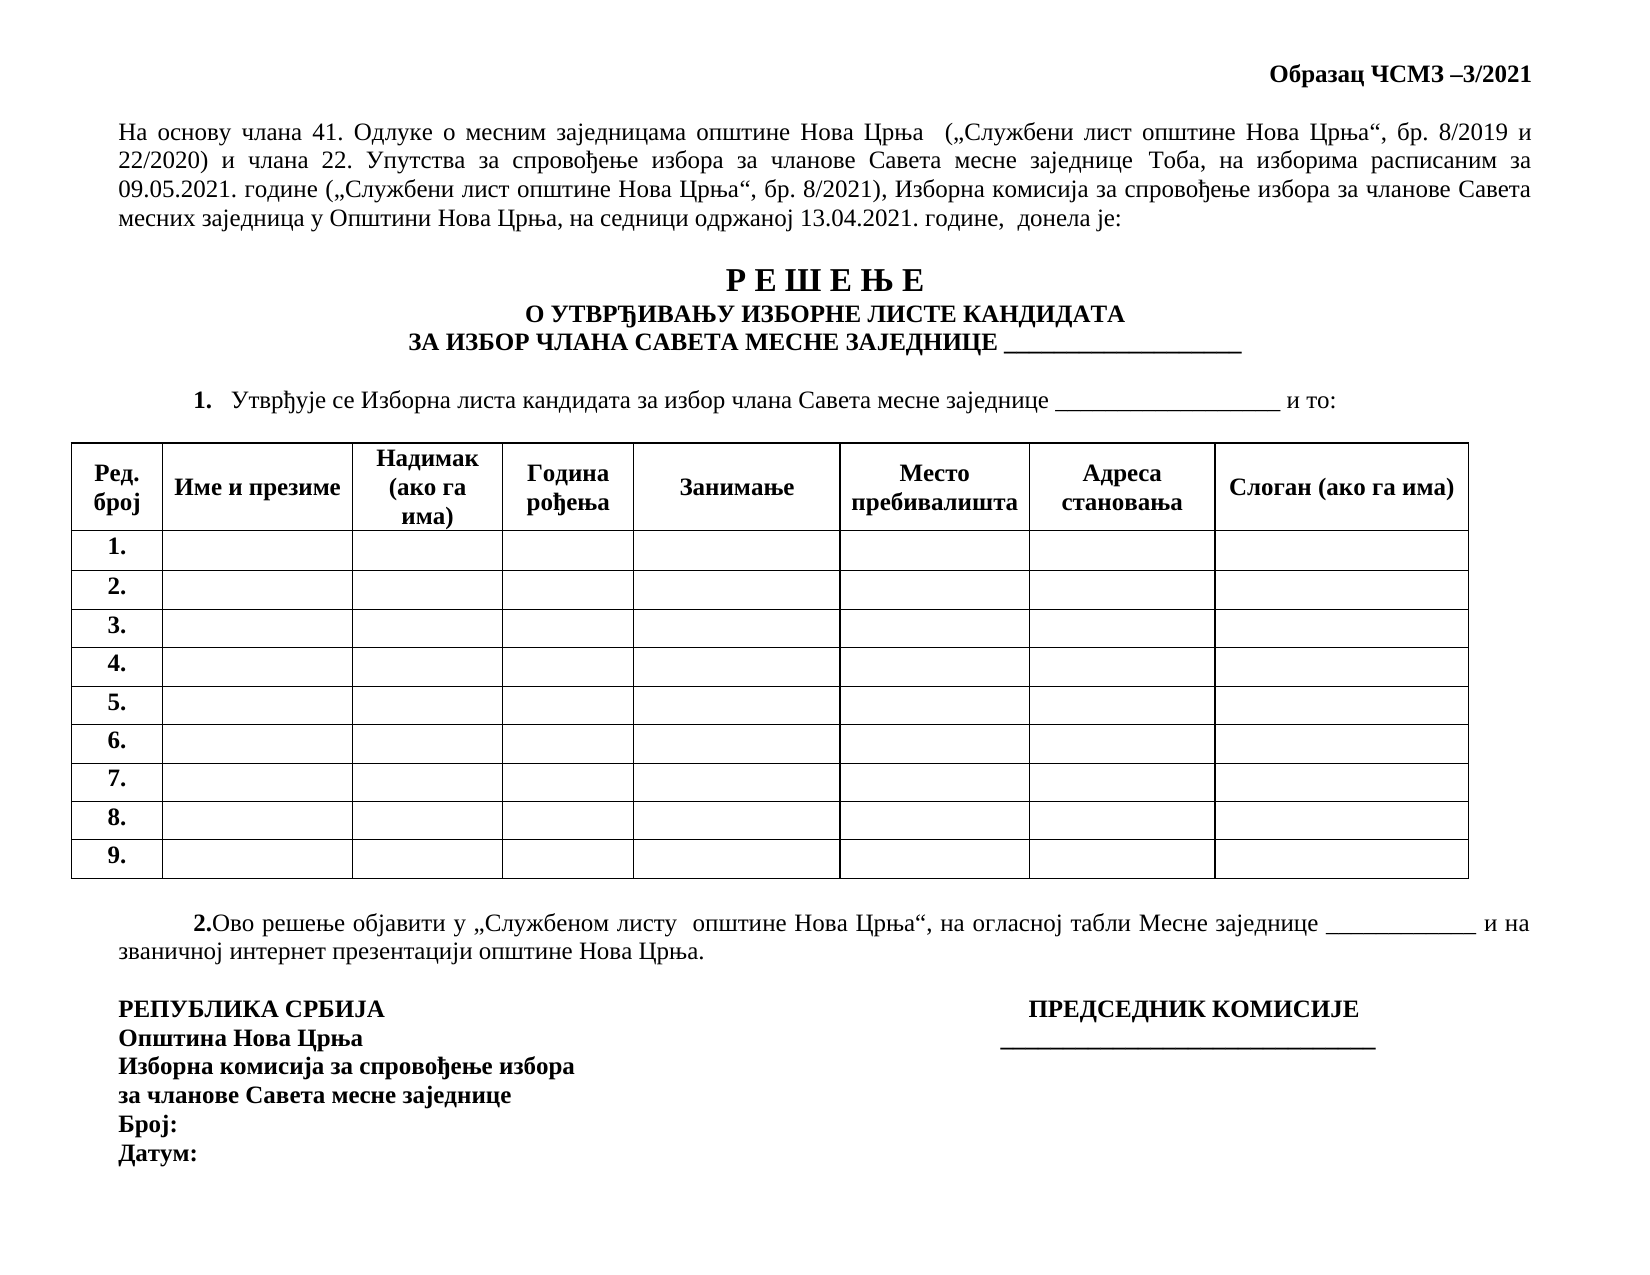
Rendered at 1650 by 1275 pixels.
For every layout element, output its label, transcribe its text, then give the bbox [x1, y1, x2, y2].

table_cell [163, 725, 352, 762]
table_cell [503, 764, 633, 801]
table_cell [353, 764, 502, 801]
table_cell [841, 610, 1029, 647]
table_cell [353, 571, 502, 609]
table_cell 7. [72, 764, 162, 801]
table_cell [353, 687, 502, 724]
table_cell [634, 764, 839, 801]
table_cell [163, 802, 352, 839]
table_cell [503, 725, 633, 762]
table_cell [841, 840, 1029, 878]
text ЗА ИЗБОР ЧЛАНА САВЕТА МЕСНЕ ЗАЈЕДНИЦЕ ___________________ [118, 327, 1532, 356]
table_cell [634, 571, 839, 609]
table_cell [1030, 610, 1214, 647]
table_header Ред. број [72, 444, 162, 530]
table_cell [1216, 531, 1468, 570]
table_cell [841, 802, 1029, 839]
text Број: [118, 1109, 1532, 1138]
table_cell [841, 531, 1029, 570]
table_cell [1030, 531, 1214, 570]
table_cell [353, 802, 502, 839]
table_cell [1216, 687, 1468, 724]
text Р Е Ш Е Њ Е [118, 260, 1532, 299]
table_cell [163, 531, 352, 570]
table_cell [1216, 840, 1468, 878]
table_cell [841, 648, 1029, 686]
table_cell [634, 531, 839, 570]
table_cell [841, 687, 1029, 724]
table_header Година рођења [503, 444, 633, 530]
text На основу члана 41. Одлуке о месним заједницама општине Нова Црња („Службени лист општине Нова Црња“, бр. 8/2019 и 22/2020) и члана 22. Упутства за спровођење избора за чланове Савета месне заједнице Тоба, на изборима расписаним за 09.05.2021. године („Службени лист општине Нова Црња“, бр. 8/2021), Изборна комисија за спровођење избора за чланове Савета месних заједница у Општини Нова Црња, на седници одржаној 13.04.2021. године, донела је: [118, 117, 1532, 232]
table_cell 8. [72, 802, 162, 839]
table_cell [503, 802, 633, 839]
table_header Адреса становања [1030, 444, 1214, 530]
table_cell [634, 725, 839, 762]
table_header Занимање [634, 444, 839, 530]
table_cell [1216, 610, 1468, 647]
table_cell [353, 725, 502, 762]
table_cell [1030, 840, 1214, 878]
table_cell [503, 571, 633, 609]
table_cell [1216, 764, 1468, 801]
table_cell [163, 571, 352, 609]
table_cell [1030, 687, 1214, 724]
table_cell [163, 840, 352, 878]
text О УТВРЂИВАЊУ ИЗБОРНЕ ЛИСТЕ КАНДИДАТА [118, 299, 1532, 327]
text 2.Ово решење објавити у „Службеном листу општине Нова Црња“, на огласној табли Месне заједнице ____________ и на званичној интернет презентацији општине Нова Црња. [118, 908, 1532, 965]
table_cell [503, 687, 633, 724]
table_cell 2. [72, 571, 162, 609]
table_cell [503, 648, 633, 686]
table_cell 5. [72, 687, 162, 724]
table_cell [841, 764, 1029, 801]
table_cell [634, 610, 839, 647]
table_cell [163, 764, 352, 801]
text Изборна комисија за спровођење избора [118, 1051, 1532, 1080]
text Датум: [118, 1138, 1532, 1166]
table_cell [163, 687, 352, 724]
table_cell [1030, 648, 1214, 686]
table_cell 9. [72, 840, 162, 878]
table_cell [1216, 648, 1468, 686]
table_cell [503, 531, 633, 570]
table_cell [503, 610, 633, 647]
table_header Име и презиме [163, 444, 352, 530]
table_cell 1. [72, 531, 162, 570]
table_cell [1030, 725, 1214, 762]
table_cell [841, 725, 1029, 762]
table_cell [353, 648, 502, 686]
table_cell [1216, 725, 1468, 762]
table_cell [634, 687, 839, 724]
table_cell [353, 531, 502, 570]
table_cell [1030, 764, 1214, 801]
table_header Слоган (ако га има) [1216, 444, 1468, 530]
table_header Надимак (ако га има) [353, 444, 502, 530]
text Oпштина Нова Црња ______________________________ [118, 1023, 1532, 1051]
text Образац ЧСМЗ –3/2021 [118, 59, 1532, 88]
table_cell [841, 571, 1029, 609]
table_cell [1030, 571, 1214, 609]
table_cell [163, 648, 352, 686]
table_cell 3. [72, 610, 162, 647]
list Утврђује се Изборна листа кандидата за избор члана Савета месне заједнице __________________ и то: [193, 385, 1532, 414]
table_cell [163, 610, 352, 647]
table_cell [1216, 571, 1468, 609]
table_cell [1030, 802, 1214, 839]
text за чланове Савета месне заједнице [118, 1080, 1532, 1109]
table_cell [1216, 802, 1468, 839]
table_header Место пребивалишта [841, 444, 1029, 530]
table_cell [634, 840, 839, 878]
table_cell 4. [72, 648, 162, 686]
table_cell 6. [72, 725, 162, 762]
text РЕПУБЛИКА СРБИЈА ПРЕДСЕДНИК КОМИСИЈЕ [118, 994, 1532, 1023]
table_cell [353, 840, 502, 878]
table_cell [634, 802, 839, 839]
table_cell [353, 610, 502, 647]
table_cell [634, 648, 839, 686]
table_cell [503, 840, 633, 878]
